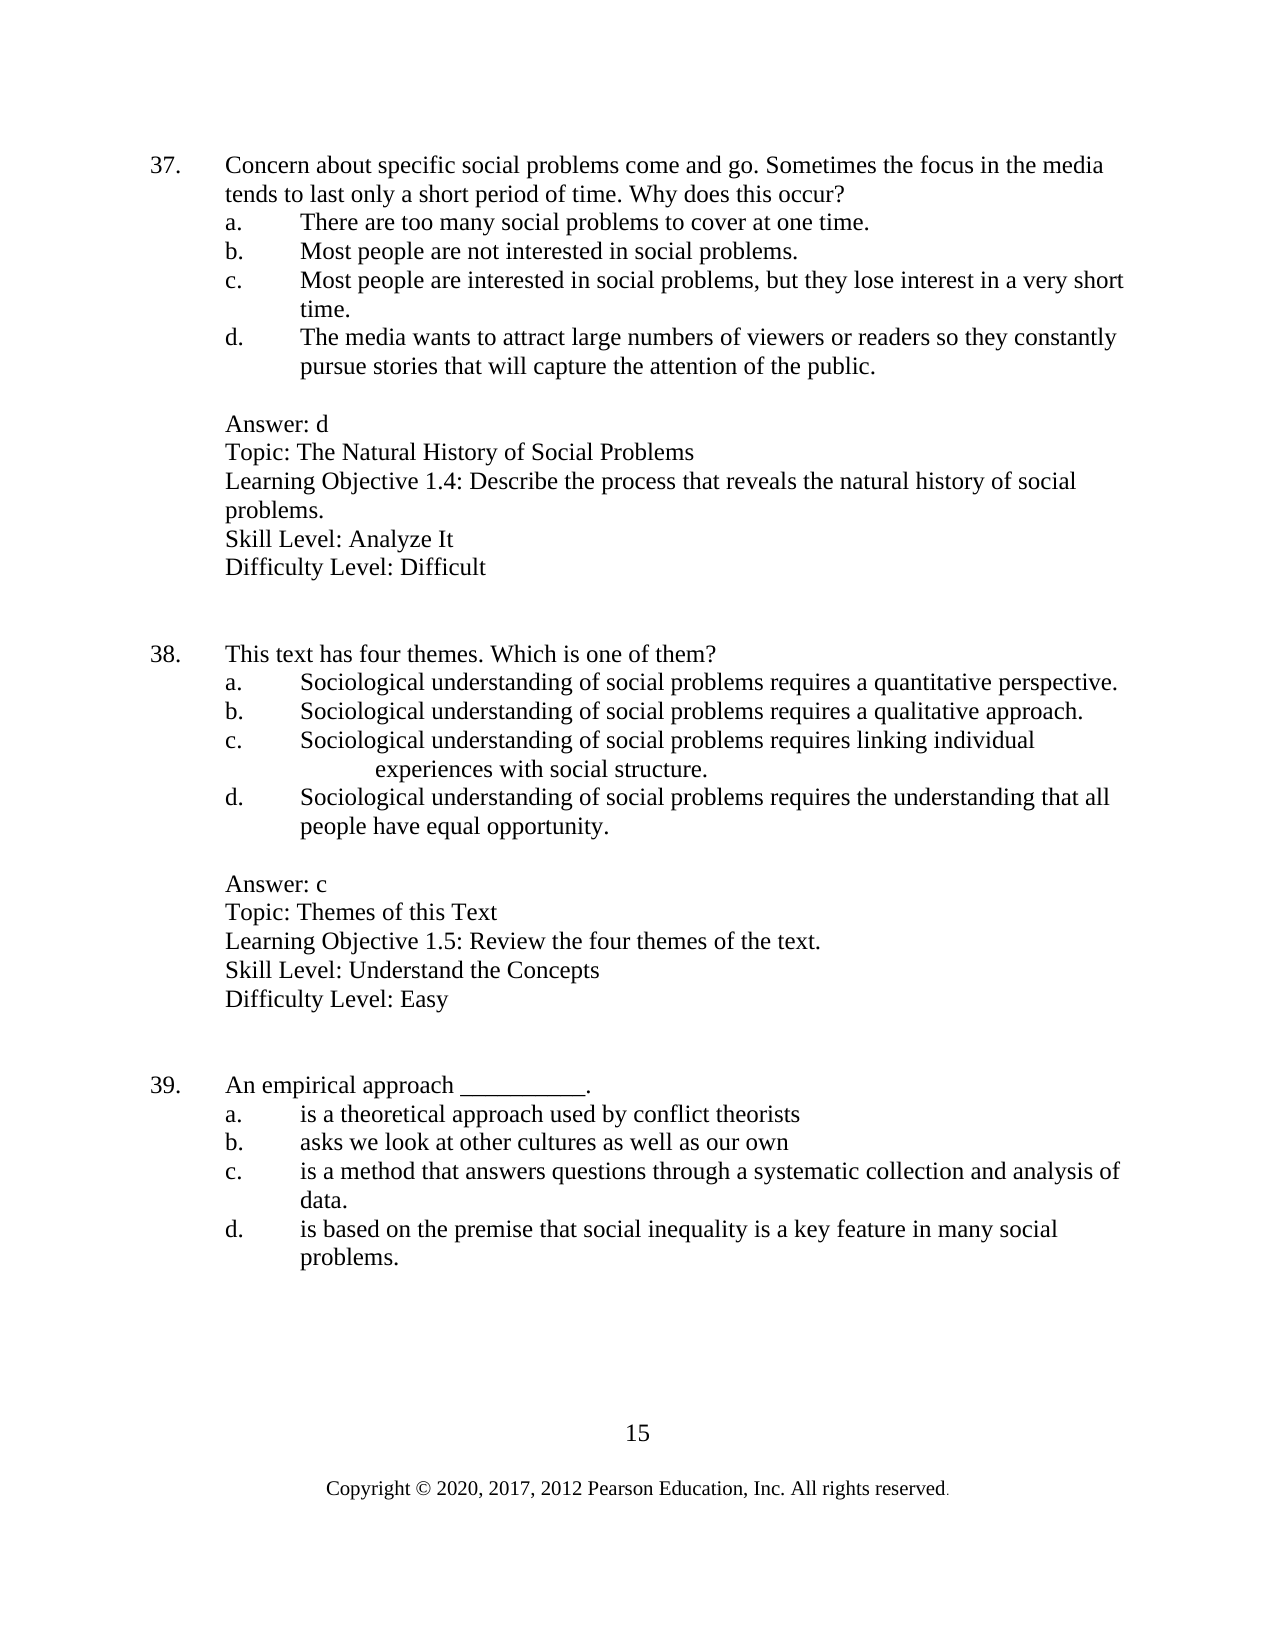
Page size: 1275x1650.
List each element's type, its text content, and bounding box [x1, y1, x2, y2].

text Answer: d [150, 409, 1125, 437]
text Learning Objective 1.5: Review the four themes of the text. [225, 926, 1125, 955]
text Difficulty Level: Difficult [225, 552, 1125, 581]
text Skill Level: Analyze It [225, 524, 1125, 552]
text b. asks we look at other cultures as well as our own [225, 1127, 1125, 1156]
text c. Most people are interested in social problems, but they lose interest in a very short time. [225, 265, 1125, 322]
text d. The media wants to attract large numbers of viewers or readers so they constantly pursue stories that will capture the attention of the public. [225, 322, 1125, 380]
text Skill Level: Understand the Concepts [225, 955, 1125, 984]
text d. Sociological understanding of social problems requires the understanding that all people have equal opportunity. [225, 782, 1125, 840]
text c. Sociological understanding of social problems requires linking individual experiences with social structure. [187, 725, 1125, 782]
text d. is based on the premise that social inequality is a key feature in many social problems. [225, 1214, 1125, 1271]
text Difficulty Level: Easy [225, 984, 1125, 1012]
text b. Sociological understanding of social problems requires a qualitative approach. [187, 696, 1125, 725]
text Topic: Themes of this Text [225, 897, 1125, 926]
text a. There are too many social problems to cover at one time. [225, 207, 1125, 236]
text 39. An empirical approach __________. [150, 1070, 1125, 1099]
text Learning Objective 1.4: Describe the process that reveals the natural history of social problems. [225, 466, 1125, 524]
text a. is a theoretical approach used by conflict theorists [225, 1099, 1125, 1127]
text Topic: The Natural History of Social Problems [225, 437, 1125, 466]
text 38. This text has four themes. Which is one of them? [150, 639, 1125, 667]
text b. Most people are not interested in social problems. [225, 236, 1125, 265]
text c. is a method that answers questions through a systematic collection and analysis of data. [225, 1156, 1125, 1214]
text 37. Concern about specific social problems come and go. Sometimes the focus in the media tends to last only a short period of time. Why does this occur? [150, 150, 1125, 207]
text a. Sociological understanding of social problems requires a quantitative perspective. [187, 667, 1125, 696]
text Answer: c [150, 869, 1125, 897]
